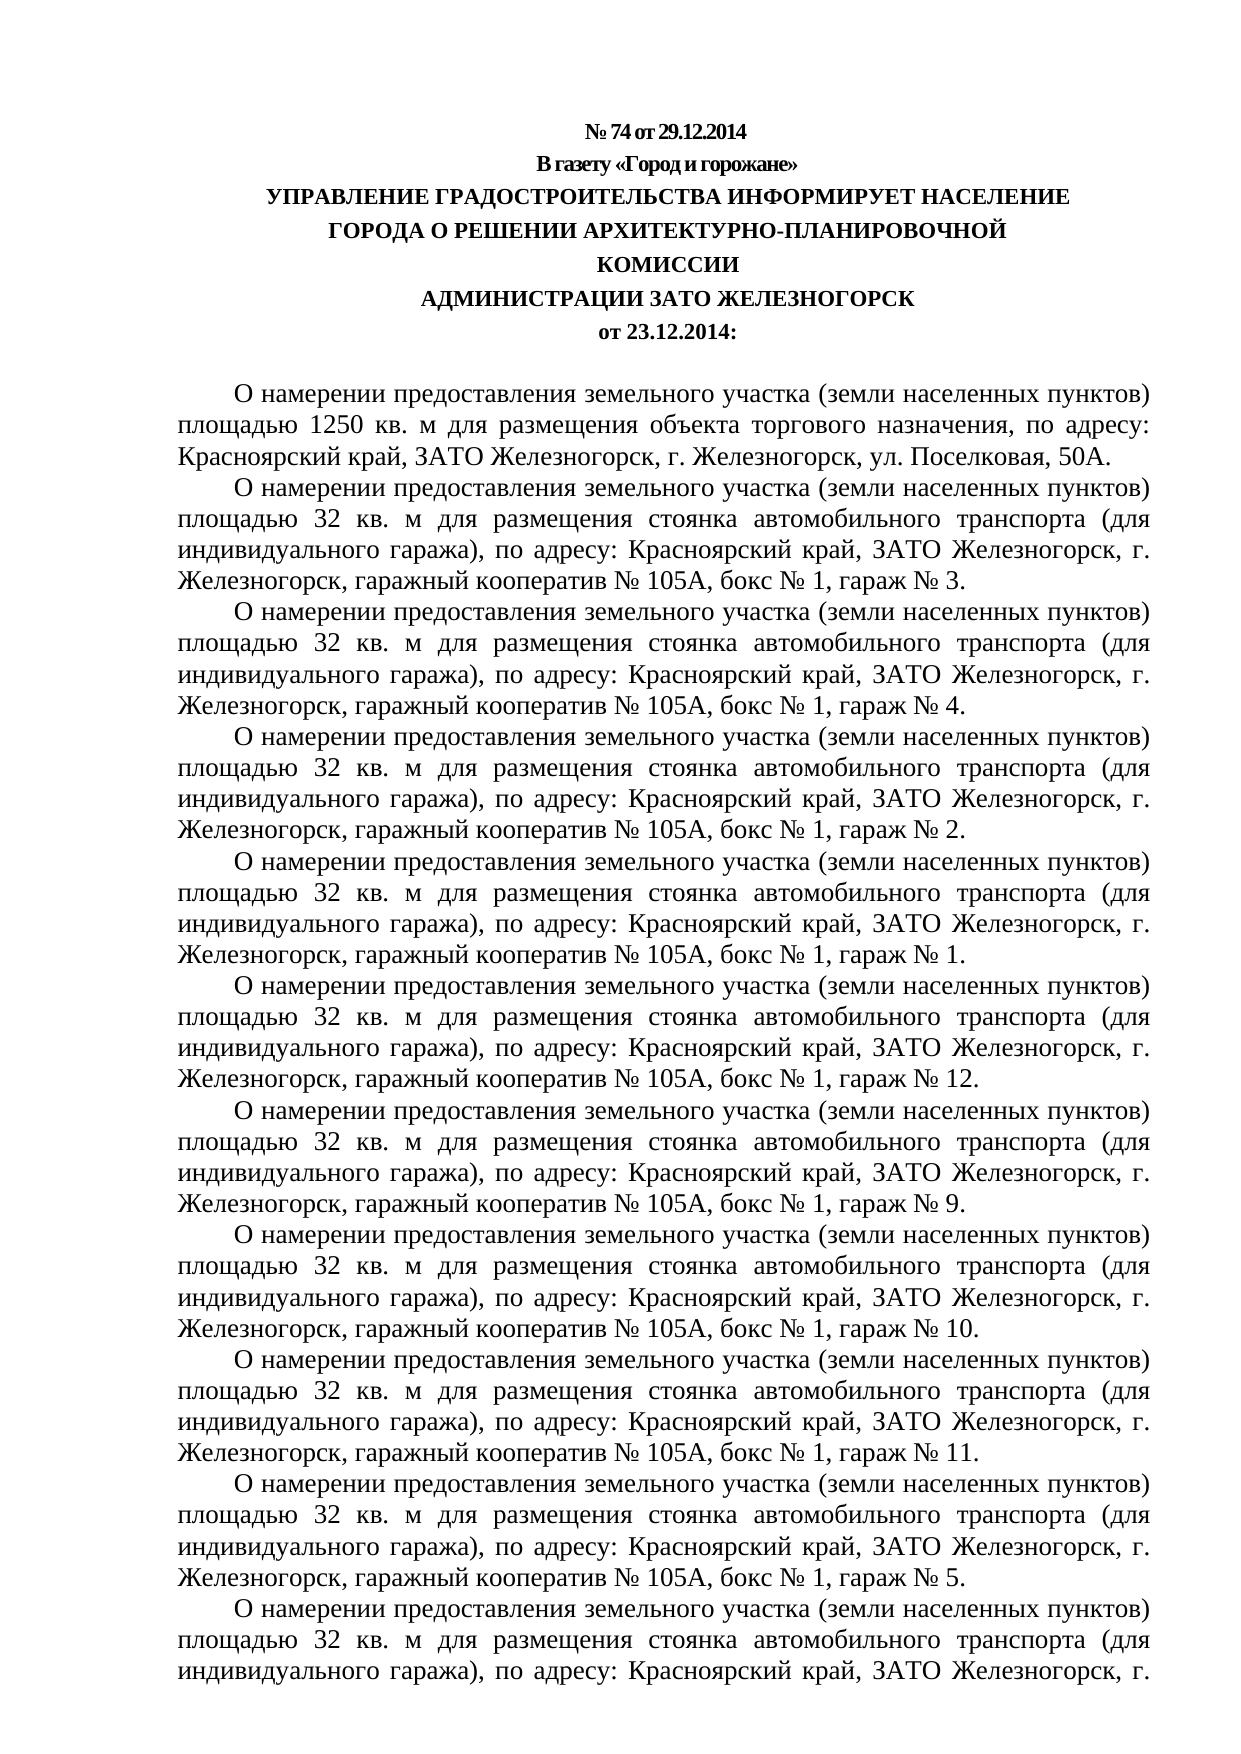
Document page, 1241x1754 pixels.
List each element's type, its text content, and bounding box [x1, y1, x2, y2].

text № 74 от 29.12.2014 [181, 118, 1152, 144]
text АДМИНИСТРАЦИИ ЗАТО ЖЕЛЕЗНОГОРСК [184, 279, 1152, 313]
text О намерении предоставления земельного участка (земли населенных пунктов) площадью 32 кв. м для размещения стоянка автомобильного транспорта (для индивидуального гаража), по адресу: Красноярский край, ЗАТО Железногорск, г. Железногорск, гаражный кооператив № 105А, бокс № 1, гараж № 3. [177, 471, 1152, 595]
text от 23.12.2014: [184, 313, 1152, 346]
text О намерении предоставления земельного участка (земли населенных пунктов) площадью 32 кв. м для размещения стоянка автомобильного транспорта (для индивидуального гаража), по адресу: Красноярский край, ЗАТО Железногорск, г. Железногорск, гаражный кооператив № 105А, бокс № 1, гараж № 4. [177, 595, 1152, 720]
text О намерении предоставления земельного участка (земли населенных пунктов) площадью 32 кв. м для размещения стоянка автомобильного транспорта (для индивидуального гаража), по адресу: Красноярский край, ЗАТО Железногорск, г. Железногорск, гаражный кооператив № 105А, бокс № 1, гараж № 2. [177, 720, 1152, 844]
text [177, 1592, 1152, 1686]
text О намерении предоставления земельного участка (земли населенных пунктов) площадью 1250 кв. м для размещения объекта торгового назначения, по адресу: Красноярский край, ЗАТО Железногорск, г. Железногорск, ул. Поселковая, 50А. [177, 377, 1152, 471]
text О намерении предоставления земельного участка (земли населенных пунктов) площадью 32 кв. м для размещения стоянка автомобильного транспорта (для индивидуального гаража), по адресу: Красноярский край, ЗАТО Железногорск, г. Железногорск, гаражный кооператив № 105А, бокс № 1, гараж № 9. [177, 1094, 1152, 1218]
text КОМИССИИ [184, 246, 1152, 279]
text ГОРОДА О РЕШЕНИИ АРХИТЕКТУРНО-ПЛАНИРОВОЧНОЙ [183, 212, 1152, 246]
text В газету «Город и горожане» [184, 144, 1152, 178]
text О намерении предоставления земельного участка (земли населенных пунктов) площадью 32 кв. м для размещения стоянка автомобильного транспорта (для индивидуального гаража), по адресу: Красноярский край, ЗАТО Железногорск, г. Железногорск, гаражный кооператив № 105А, бокс № 1, гараж № 11. [177, 1343, 1152, 1467]
text О намерении предоставления земельного участка (земли населенных пунктов) площадью 32 кв. м для размещения стоянка автомобильного транспорта (для индивидуального гаража), по адресу: Красноярский край, ЗАТО Железногорск, г. Железногорск, гаражный кооператив № 105А, бокс № 1, гараж № 1. [177, 844, 1152, 969]
text УПРАВЛЕНИЕ ГРАДОСТРОИТЕЛЬСТВА ИНФОРМИРУЕТ НАСЕЛЕНИЕ [185, 178, 1152, 212]
text О намерении предоставления земельного участка (земли населенных пунктов) площадью 32 кв. м для размещения стоянка автомобильного транспорта (для индивидуального гаража), по адресу: Красноярский край, ЗАТО Железногорск, г. Железногорск, гаражный кооператив № 105А, бокс № 1, гараж № 12. [177, 969, 1152, 1094]
text О намерении предоставления земельного участка (земли населенных пунктов) площадью 32 кв. м для размещения стоянка автомобильного транспорта (для индивидуального гаража), по адресу: Красноярский край, ЗАТО Железногорск, г. Железногорск, гаражный кооператив № 105А, бокс № 1, гараж № 5. [177, 1467, 1152, 1592]
text О намерении предоставления земельного участка (земли населенных пунктов) площадью 32 кв. м для размещения стоянка автомобильного транспорта (для индивидуального гаража), по адресу: Красноярский край, ЗАТО Железногорск, г. Железногорск, гаражный кооператив № 105А, бокс № 1, гараж № 10. [177, 1218, 1152, 1343]
